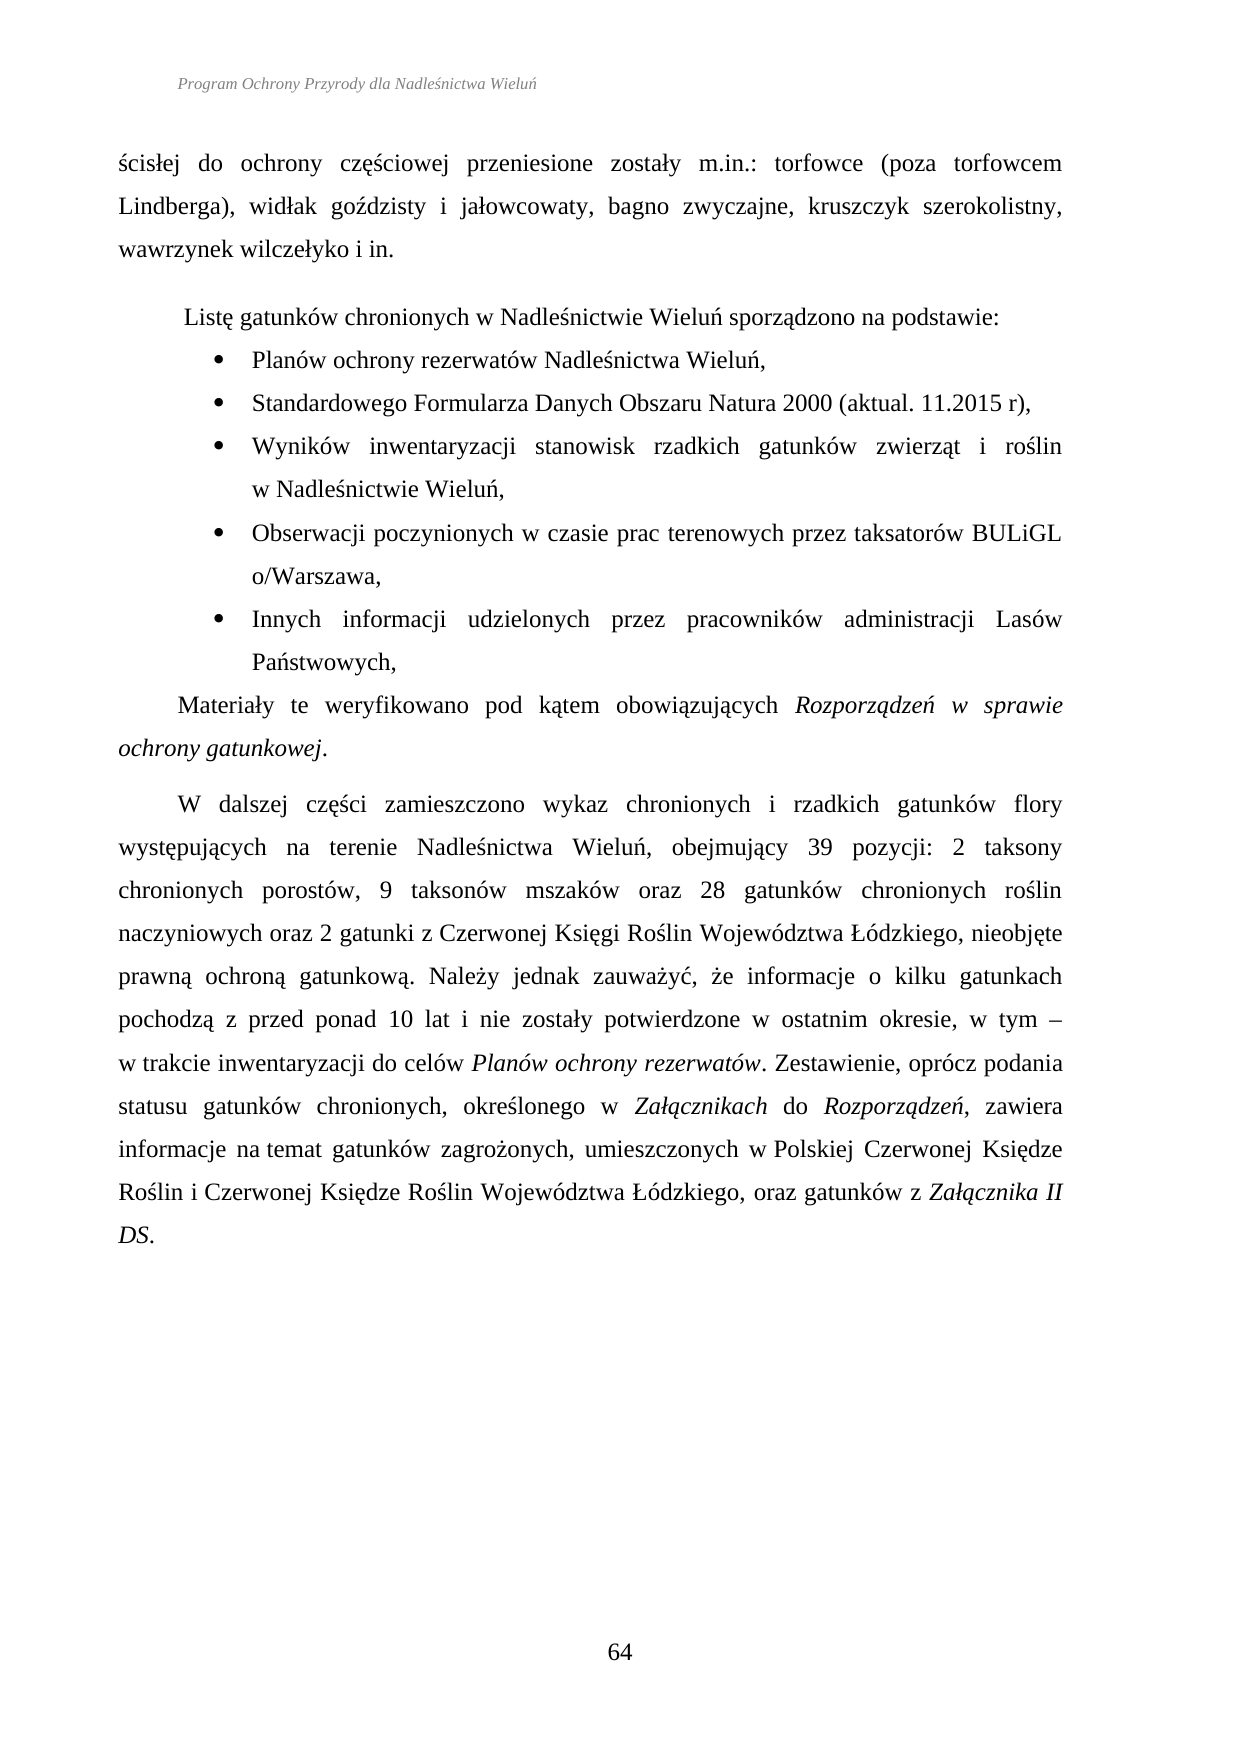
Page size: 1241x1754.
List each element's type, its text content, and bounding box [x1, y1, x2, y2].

list Standardowego Formularza Danych Obszaru Natura 2000 (aktual. 11.2015 r), [214, 388, 1063, 417]
text W dalszej części zamieszczono wykaz chronionych i rzadkich gatunków flory występujących na terenie Nadleśnictwa Wieluń, obejmujący 39 pozycji: 2 taksony chronionych porostów, 9 taksonów mszaków oraz 28 gatunków chronionych roślin naczyniowych oraz 2 gatunki z Czerwonej Księgi Roślin Województwa Łódzkiego, nieobjęte prawną ochroną gatunkową. Należy jednak zauważyć, że informacje o kilku gatunkach pochodzą z przed ponad 10 lat i nie zostały potwierdzone w ostatnim okresie, w tym – w trakcie inwentaryzacji do celów Planów ochrony rezerwatów. Zestawienie, oprócz podania statusu gatunków chronionych, określonego w Załącznikach do Rozporządzeń, zawiera informacje na temat gatunków zagrożonych, umieszczonych w Polskiej Czerwonej Księdze Roślin i Czerwonej Księdze Roślin Województwa Łódzkiego, oraz gatunków z Załącznika II DS. [118, 789, 1063, 1249]
list Planów ochrony rezerwatów Nadleśnictwa Wieluń, [214, 345, 1063, 374]
list Innych informacji udzielonych przez pracowników administracji Lasów Państwowych, [214, 604, 1063, 676]
text Listę gatunków chronionych w Nadleśnictwie Wieluń sporządzono na podstawie: [118, 302, 1063, 331]
list Wyników inwentaryzacji stanowisk rzadkich gatunków zwierząt i roślin w Nadleśnictwie Wieluń, [214, 431, 1063, 503]
list Obserwacji poczynionych w czasie prac terenowych przez taksatorów BULiGL o/Warszawa, [214, 518, 1063, 589]
text Materiały te weryfikowano pod kątem obowiązujących Rozporządzeń w sprawie ochrony gatunkowej. [118, 690, 1063, 762]
